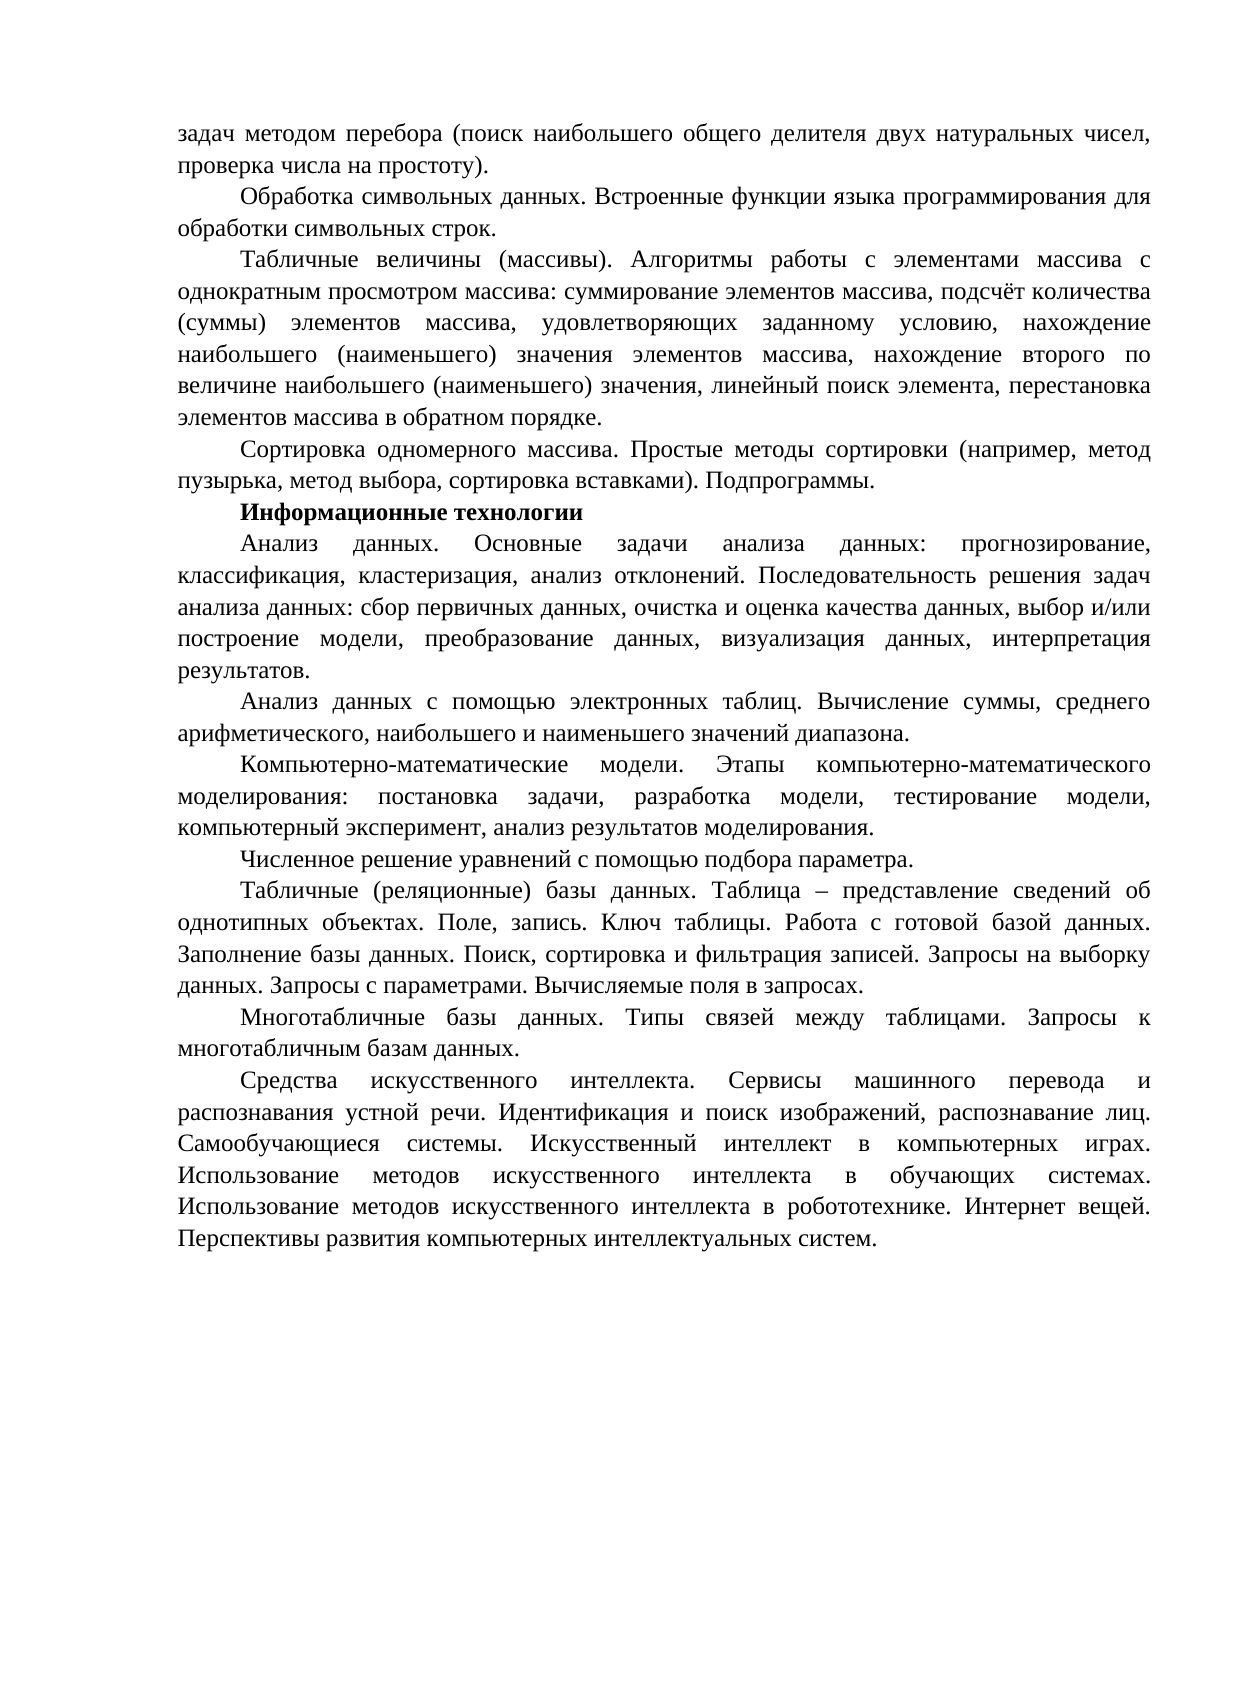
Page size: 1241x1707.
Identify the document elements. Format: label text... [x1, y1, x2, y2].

text Компьютерно-математические модели. Этапы компьютерно-математического моделирования: постановка задачи, разработка модели, тестирование модели, компьютерный эксперимент, анализ результатов моделирования. [177, 749, 1152, 841]
text Информационные технологии [177, 497, 1152, 526]
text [177, 118, 1152, 178]
text Сортировка одномерного массива. Простые методы сортировки (например, метод пузырька, метод выбора, сортировка вставками). Подпрограммы. [177, 434, 1152, 494]
text Численное решение уравнений с помощью подбора параметра. [177, 844, 1152, 873]
text Средства искусственного интеллекта. Сервисы машинного перевода и распознавания устной речи. Идентификация и поиск изображений, распознавание лиц. Самообучающиеся системы. Искусственный интеллект в компьютерных играх. Использование методов искусственного интеллекта в обучающих системах. Использование методов искусственного интеллекта в робототехнике. Интернет вещей. Перспективы развития компьютерных интеллектуальных систем. [177, 1065, 1152, 1252]
text Многотабличные базы данных. Типы связей между таблицами. Запросы к многотабличным базам данных. [177, 1002, 1152, 1062]
text Табличные величины (массивы). Алгоритмы работы с элементами массива с однократным просмотром массива: суммирование элементов массива, подсчёт количества (суммы) элементов массива, удовлетворяющих заданному условию, нахождение наибольшего (наименьшего) значения элементов массива, нахождение второго по величине наибольшего (наименьшего) значения, линейный поиск элемента, перестановка элементов массива в обратном порядке. [177, 244, 1152, 431]
text Обработка символьных данных. Встроенные функции языка программирования для обработки символьных строк. [177, 181, 1152, 242]
text Анализ данных с помощью электронных таблиц. Вычисление суммы, среднего арифметического, наибольшего и наименьшего значений диапазона. [177, 686, 1152, 747]
text Анализ данных. Основные задачи анализа данных: прогнозирование, классификация, кластеризация, анализ отклонений. Последовательность решения задач анализа данных: сбор первичных данных, очистка и оценка качества данных, выбор и/или построение модели, преобразование данных, визуализация данных, интерпретация результатов. [177, 528, 1152, 683]
text Табличные (реляционные) базы данных. Таблица – представление сведений об однотипных объектах. Поле, запись. Ключ таблицы. Работа с готовой базой данных. Заполнение базы данных. Поиск, сортировка и фильтрация записей. Запросы на выборку данных. Запросы с параметрами. Вычисляемые поля в запросах. [177, 876, 1152, 999]
